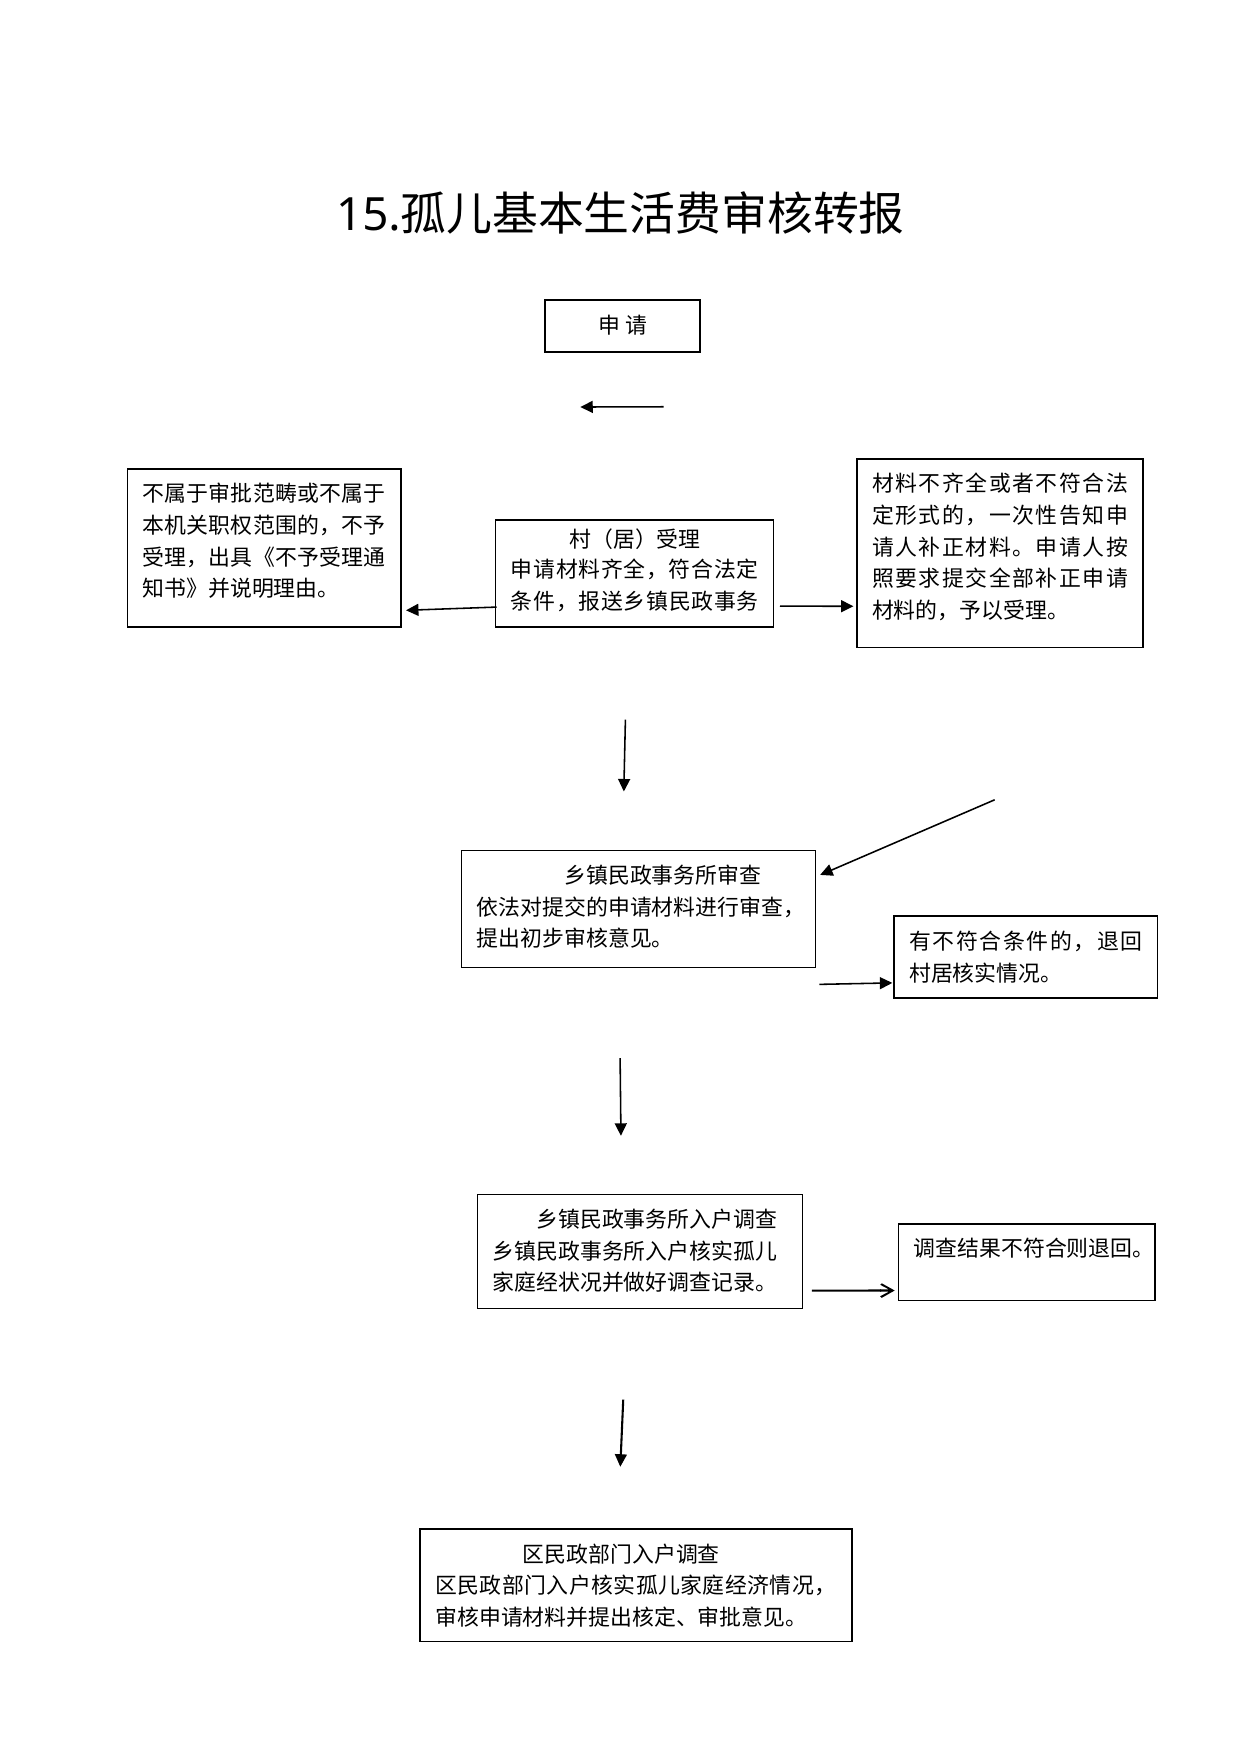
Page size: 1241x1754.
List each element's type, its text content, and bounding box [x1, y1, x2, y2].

text 15.孤儿基本生活费审核转报 [187, 162, 1053, 259]
